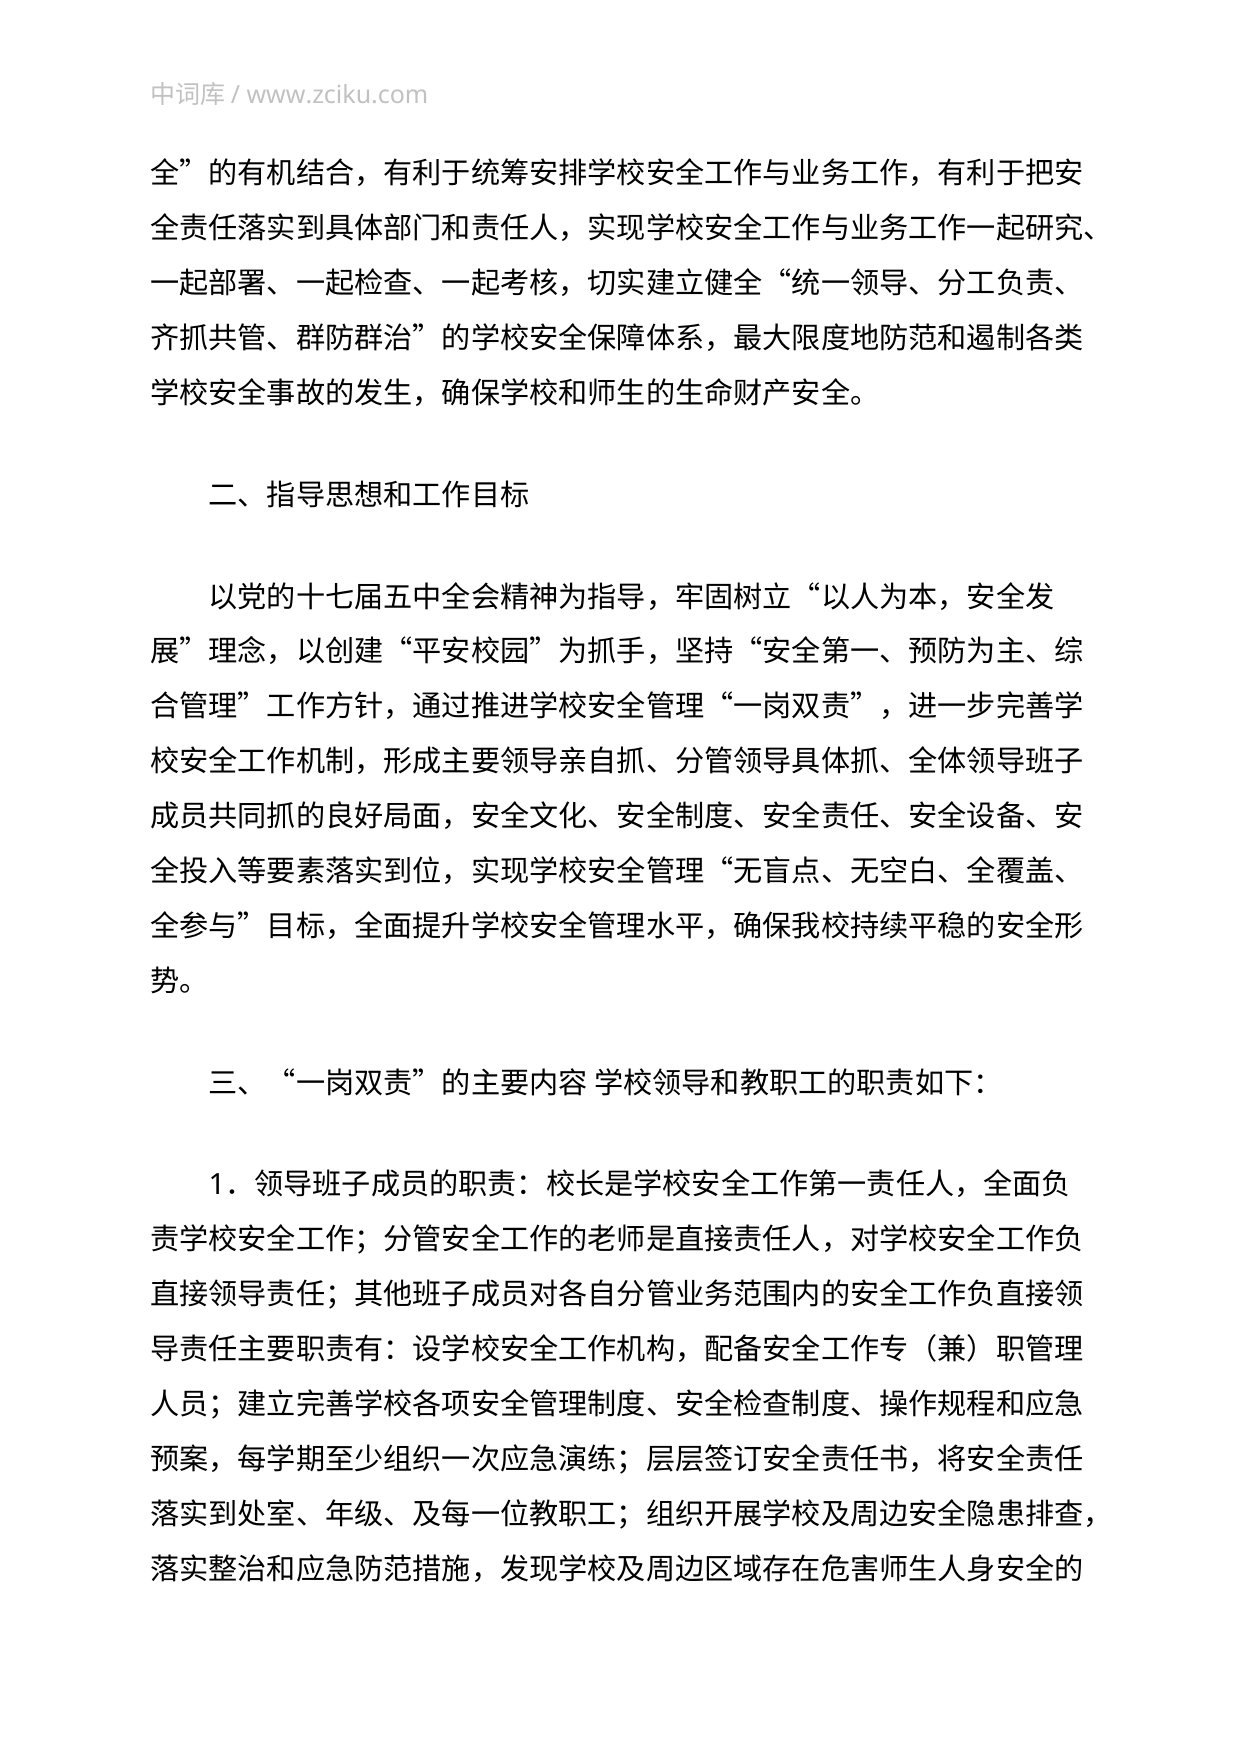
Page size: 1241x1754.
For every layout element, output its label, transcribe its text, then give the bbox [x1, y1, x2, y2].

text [150, 150, 1090, 412]
text 三、“一岗双责”的主要内容 学校领导和教职工的职责如下： [150, 1059, 1090, 1101]
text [150, 1161, 1090, 1588]
text 以党的十七届五中全会精神为指导，牢固树立“以人为本，安全发展”理念，以创建“平安校园”为抓手，坚持“安全第一、预防为主、综合管理”工作方针，通过推进学校安全管理“一岗双责”，进一步完善学校安全工作机制，形成主要领导亲自抓、分管领导具体抓、全体领导班子成员共同抓的良好局面，安全文化、安全制度、安全责任、安全设备、安全投入等要素落实到位，实现学校安全管理“无盲点、无空白、全覆盖、全参与”目标，全面提升学校安全管理水平，确保我校持续平稳的安全形势。 [150, 573, 1090, 1000]
text 二、指导思想和工作目标 [150, 471, 1090, 514]
